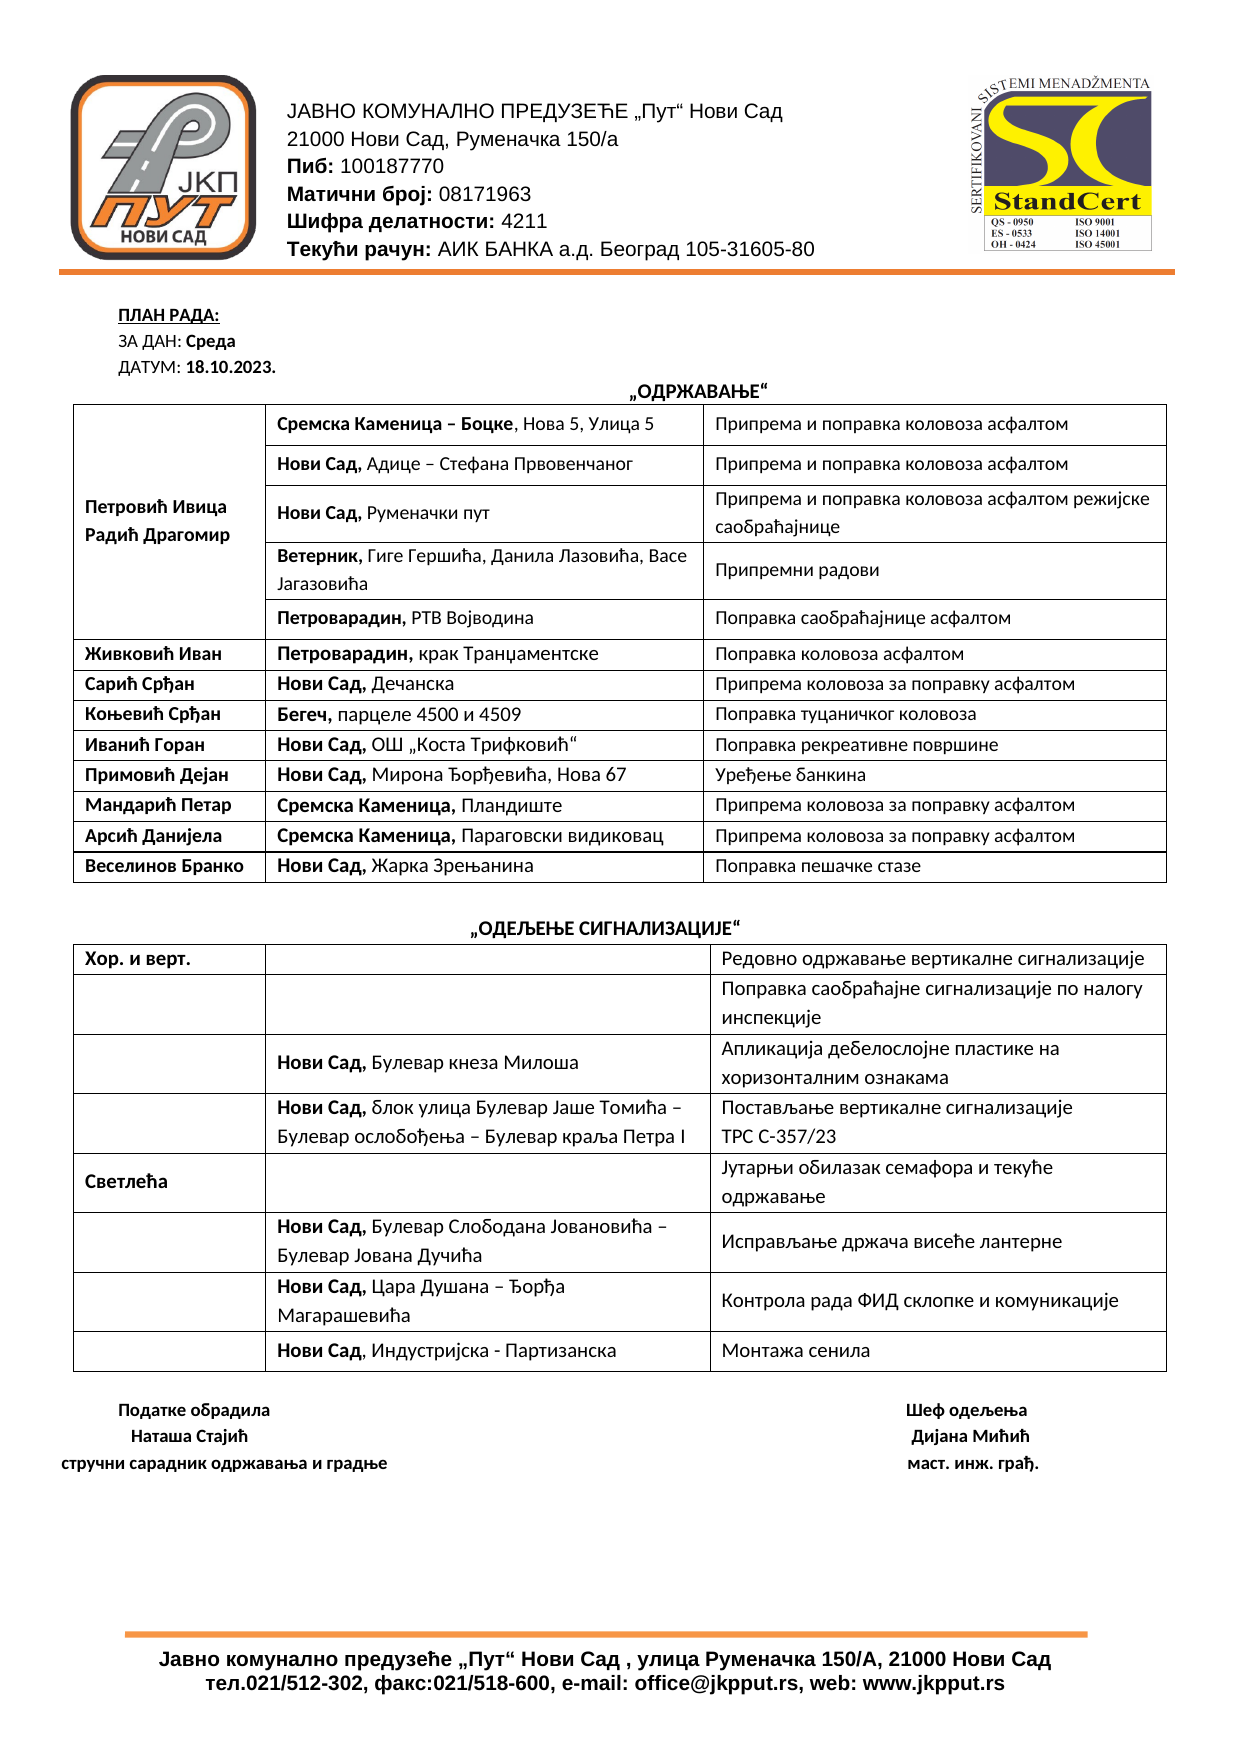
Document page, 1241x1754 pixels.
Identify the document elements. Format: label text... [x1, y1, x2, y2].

table_cell Сарић Срђан [74, 671, 265, 700]
text ЗА ДАН: Среда [118, 329, 1092, 352]
table_cell Нови Сад, блок улица Булевар Јаше Томића – Булевар ослобођења – Булевар краља Петра I [266, 1094, 710, 1153]
table_cell [266, 1154, 710, 1212]
table_cell [266, 975, 710, 1034]
table_cell Поправка пешачке стазе [704, 853, 1166, 882]
table_cell [74, 1094, 265, 1153]
table_cell Нови Сад, ОШ „Коста Трифковић“ [266, 731, 703, 760]
table_cell Припрема коловоза за поправку асфалтом [704, 792, 1166, 821]
text ДАТУМ: 18.10.2023. [118, 356, 1092, 379]
text ПЛАН РАДА: [118, 303, 1092, 326]
table_cell Припрема и поправка коловоза асфалтом режијске саобраћајнице [704, 486, 1166, 542]
table_cell [74, 1213, 265, 1272]
table_header Сремска Каменица – Боцке, Нова 5, Улица 5 [266, 405, 703, 444]
table_cell Монтажа сенила [711, 1332, 1166, 1371]
table_cell Контрола рада ФИД склопке и комуникације [711, 1273, 1166, 1331]
table_cell Нови Сад, Мирона Ђорђевића, Нова 67 [266, 761, 703, 791]
table_header Петровић Ивица Радић Драгомир [74, 405, 265, 639]
table_cell Сремска Каменица, Пландиште [266, 792, 703, 821]
table_cell [74, 1273, 265, 1331]
table_cell Нови Сад, Булевар Слободана Јовановића – Булевар Јована Дучића [266, 1213, 710, 1272]
table_cell [74, 975, 265, 1034]
table_cell Поправка коловоза асфалтом [704, 640, 1166, 669]
table_cell Припремни радови [704, 543, 1166, 599]
table_cell Нови Сад, Руменачки пут [266, 486, 703, 542]
table_cell Петроварадин, РТВ Војводина [266, 600, 703, 639]
table_cell Иванић Горан [74, 731, 265, 760]
text „ОДЕЉЕЊЕ СИГНАЛИЗАЦИЈЕ“ [118, 915, 1092, 940]
table_cell Уређење банкина [704, 761, 1166, 791]
table_cell Припрема и поправка коловоза асфалтом [704, 446, 1166, 485]
table_cell Ветерник, Гиге Гершића, Данила Лазовића, Васе Јагазовића [266, 543, 703, 599]
table_cell Нови Сад, Цара Душана – Ђорђа Магарашевића [266, 1273, 710, 1331]
table_cell Живковић Иван [74, 640, 265, 669]
table_cell Примовић Дејан [74, 761, 265, 791]
table_header Редовно одржавање вертикалне сигнализације [711, 945, 1166, 974]
table_cell Исправљање држача висеће лантерне [711, 1213, 1166, 1272]
table_cell Нови Сад, Булевар кнеза Милоша [266, 1035, 710, 1093]
table_cell Светлећа [74, 1154, 265, 1212]
table_cell Апликација дебелослојне пластике на хоризонталним ознакама [711, 1035, 1166, 1093]
table_cell Мандарић Петар [74, 792, 265, 821]
text Податке обрадила Шеф одељења [118, 1398, 1092, 1421]
table_cell Бегеч, парцеле 4500 и 4509 [266, 701, 703, 730]
table_cell Поправка рекреативне површине [704, 731, 1166, 760]
table_cell [74, 1332, 265, 1371]
table_cell Припрема коловоза за поправку асфалтом [704, 671, 1166, 700]
table_cell Постављање вертикалне сигнализације ТРС С-357/23 [711, 1094, 1166, 1153]
table_cell Арсић Данијела [74, 822, 265, 851]
picture [968, 75, 1154, 254]
table_cell Јутарњи обилазак семафора и текуће одржавање [711, 1154, 1166, 1212]
table_cell Поправка саобраћајнице асфалтом [704, 600, 1166, 639]
table_header Припрема и поправка коловоза асфалтом [704, 405, 1166, 444]
table_cell Веселинов Бранко [74, 853, 265, 882]
table_cell Петроварадин, крак Транџаментске [266, 640, 703, 669]
table_cell [74, 1035, 265, 1093]
table_cell Нови Сад, Адице – Стефана Првовенчаног [266, 446, 703, 485]
picture [70, 75, 264, 269]
table_cell Поправка саобраћајне сигнализације по налогу инспекције [711, 975, 1166, 1034]
table_cell Коњевић Срђан [74, 701, 265, 730]
text стручни сарадник одржавања и градње маст. инж. грађ. [44, 1451, 1092, 1474]
table_cell Нови Сад, Индустријска - Партизанска [266, 1332, 710, 1371]
table_header [266, 945, 710, 974]
text Наташа Стајић Дијана Мићић [118, 1425, 1092, 1448]
table_cell Нови Сад, Жарка Зрењанина [266, 853, 703, 882]
table_cell Сремска Каменица, Параговски видиковац [266, 822, 703, 851]
table_cell Припрема коловоза за поправку асфалтом [704, 822, 1166, 851]
table_cell Нови Сад, Дечанска [266, 671, 703, 700]
table_header Хор. и верт. [74, 945, 265, 974]
table_cell Поправка туцаничког коловоза [704, 701, 1166, 730]
text „ОДРЖАВАЊЕ“ [118, 379, 1092, 404]
